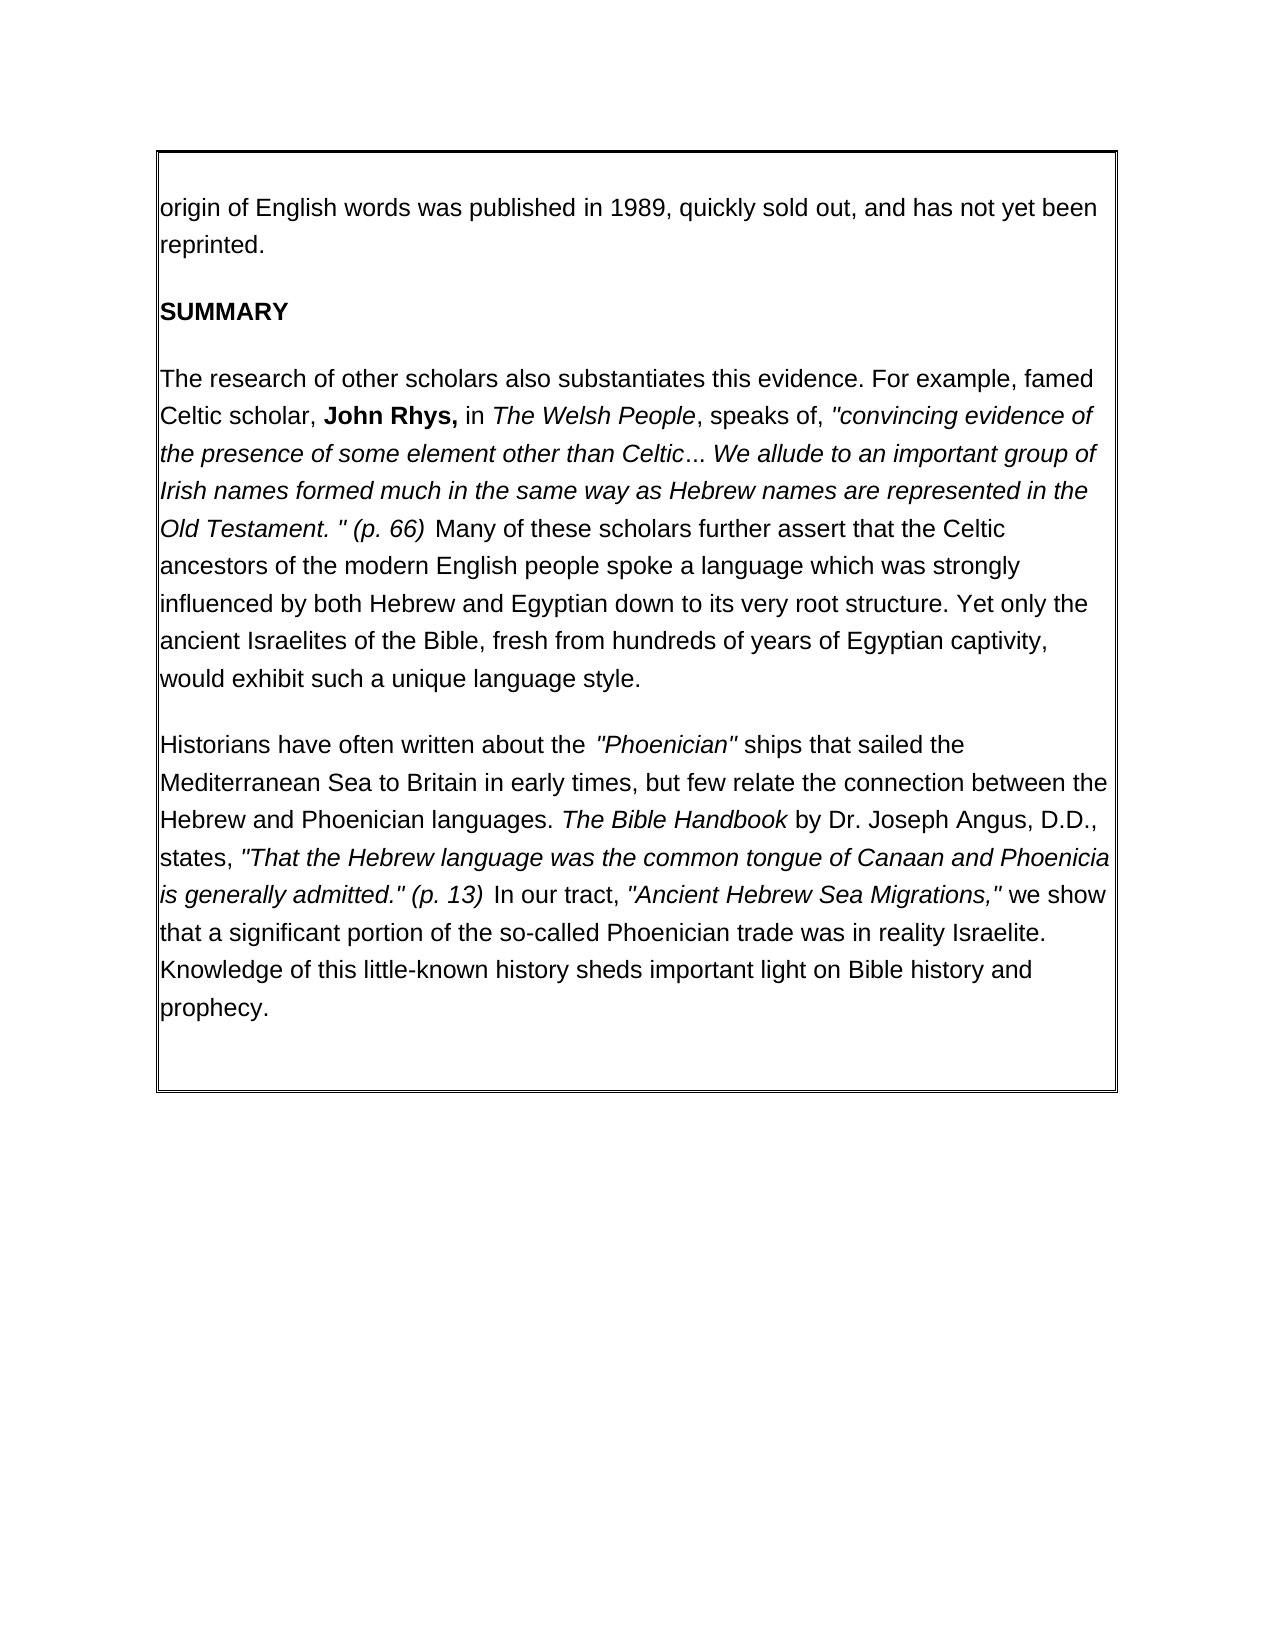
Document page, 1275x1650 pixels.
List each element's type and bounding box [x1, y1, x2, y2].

table_header [159, 153, 1115, 1090]
